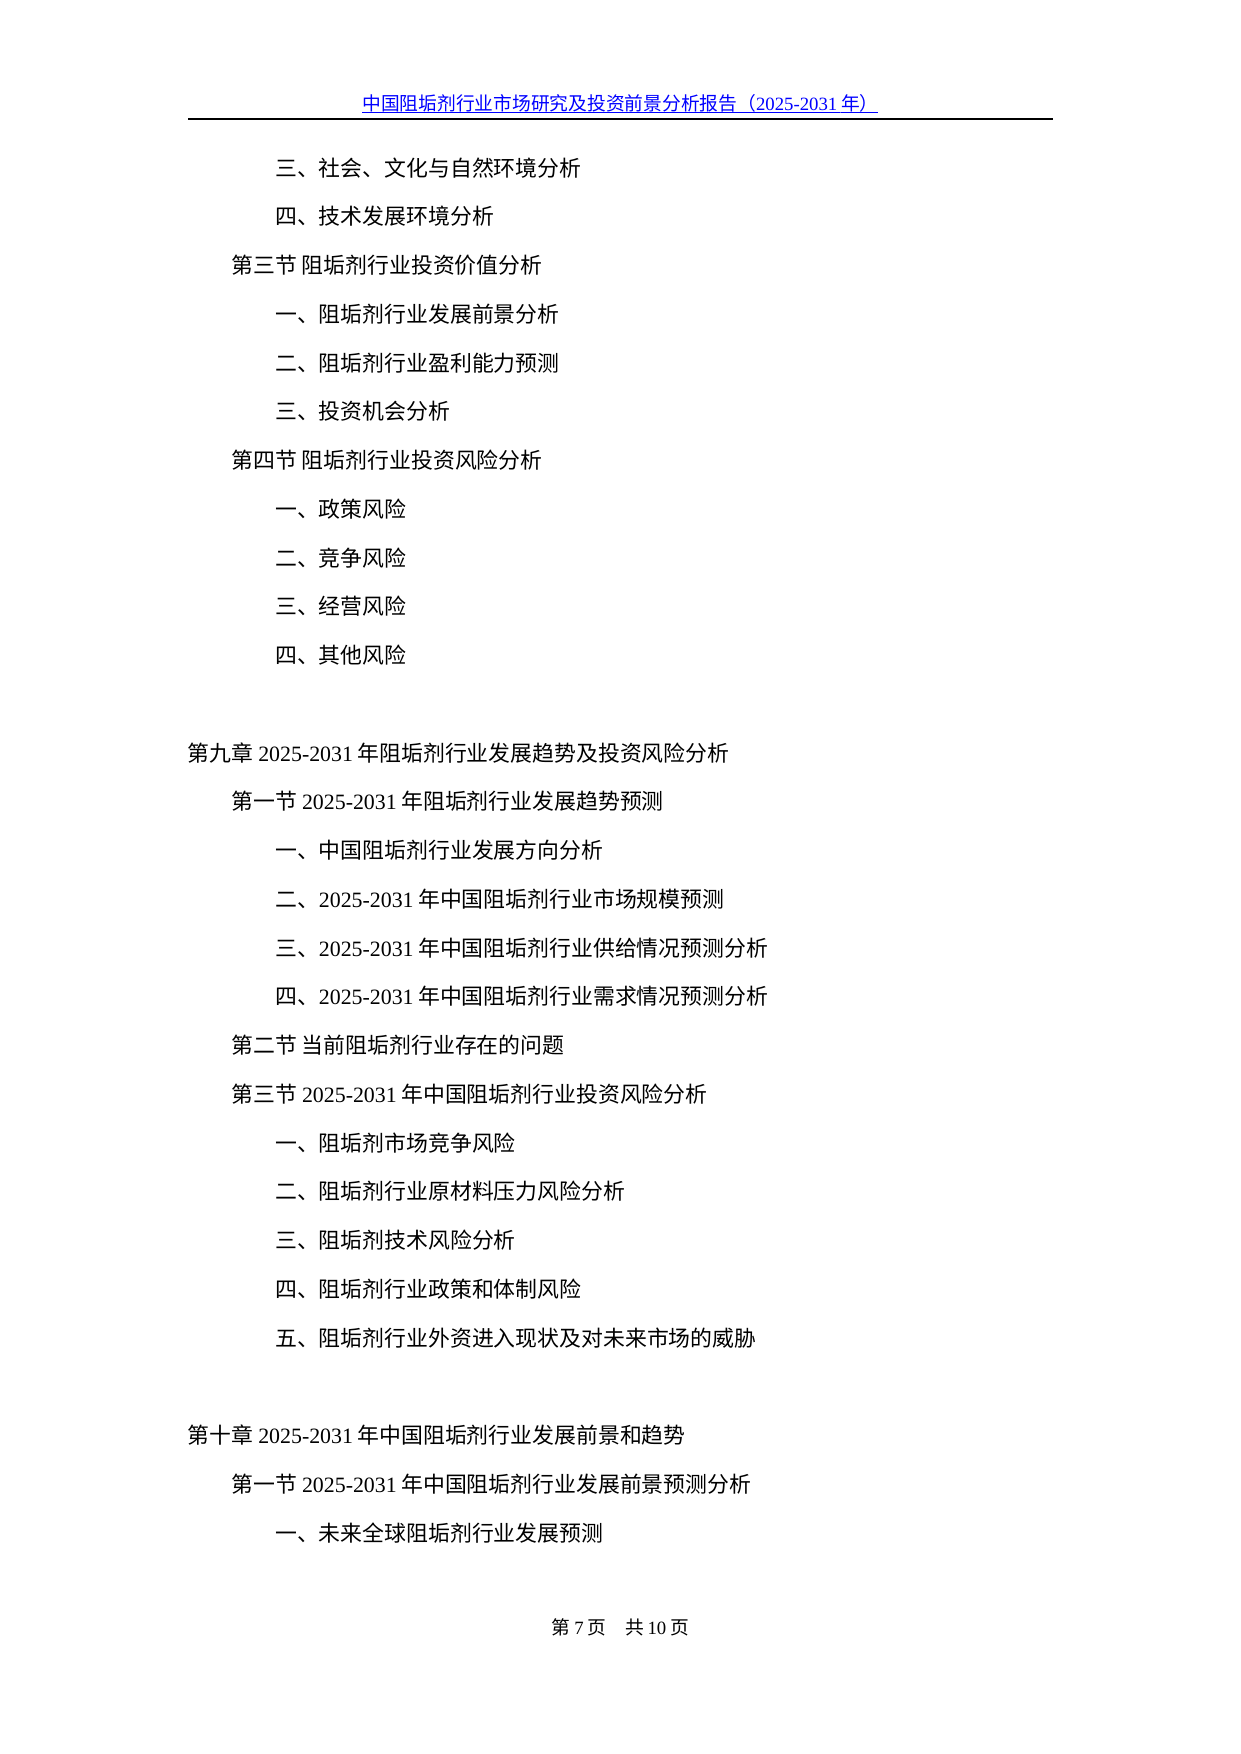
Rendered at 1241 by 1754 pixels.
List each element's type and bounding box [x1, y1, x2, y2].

text [187, 150, 1053, 1548]
